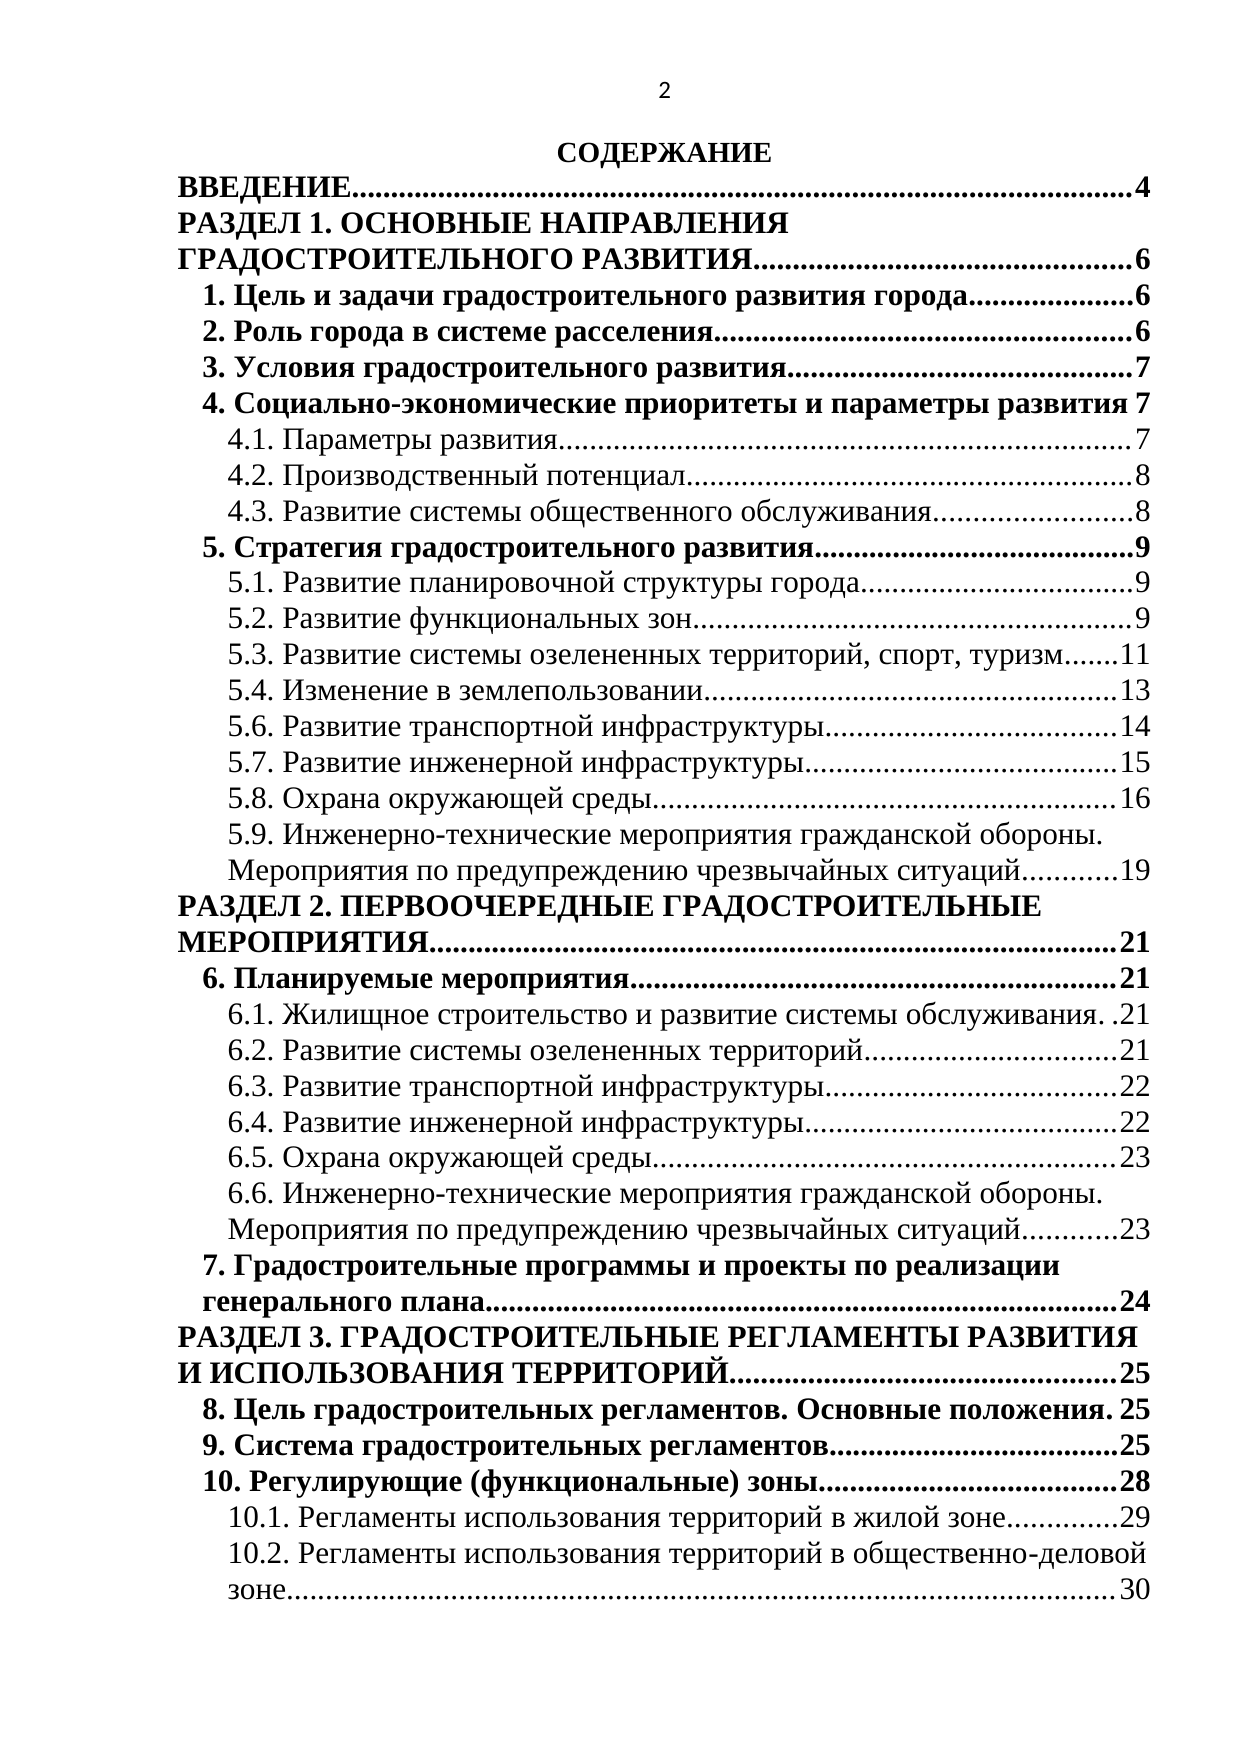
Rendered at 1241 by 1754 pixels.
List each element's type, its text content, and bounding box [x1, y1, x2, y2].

text 4.2. Производственный потенциал 8 [227, 456, 1152, 492]
text 4. Социально-экономические приоритеты и параметры развития 7 [202, 384, 1152, 420]
text 6.4. Развитие инженерной инфраструктуры 22 [227, 1103, 1152, 1139]
text 6.1. Жилищное строительство и развитие системы обслуживания 21 [227, 995, 1152, 1031]
text 5.3. Развитие системы озелененных территорий, спорт, туризм 11 [227, 636, 1152, 672]
text 6.3. Развитие транспортной инфраструктуры 22 [227, 1067, 1152, 1103]
text 4.3. Развитие системы общественного обслуживания 8 [227, 492, 1152, 528]
text СОДЕРЖАНИЕ [177, 135, 1152, 168]
text 10.1. Регламенты использования территорий в жилой зоне 29 [227, 1498, 1152, 1534]
text 5. Стратегия градостроительного развития 9 [202, 528, 1152, 564]
text 5.1. Развитие планировочной структуры города 9 [227, 564, 1152, 600]
text 10. Регулирующие (функциональные) зоны 28 [202, 1462, 1152, 1498]
text 5.6. Развитие транспортной инфраструктуры 14 [227, 707, 1152, 743]
text 5.9. Инженерно-технические мероприятия гражданской обороны. Мероприятия по предупреждению чрезвычайных ситуаций 19 [227, 815, 1152, 887]
text 9. Система градостроительных регламентов 25 [202, 1426, 1152, 1462]
text 6.2. Развитие системы озелененных территорий 21 [227, 1031, 1152, 1067]
text 6. Планируемые мероприятия 21 [202, 959, 1152, 995]
text 8. Цель градостроительных регламентов. Основные положения 25 [202, 1390, 1152, 1426]
text 4.1. Параметры развития 7 [227, 420, 1152, 456]
text 6.5. Охрана окружающей среды 23 [227, 1139, 1152, 1175]
text 6.6. Инженерно-технические мероприятия гражданской обороны. Мероприятия по предупреждению чрезвычайных ситуаций 23 [227, 1175, 1152, 1247]
text 7. Градостроительные программы и проекты по реализации генерального плана 24 [202, 1247, 1152, 1318]
text 10.2. Регламенты использования территорий в общественно-деловой зоне 30 [227, 1534, 1152, 1606]
text РАЗДЕЛ 2. ПЕРВООЧЕРЕДНЫЕ ГРАДОСТРОИТЕЛЬНЫЕ МЕРОПРИЯТИЯ 21 [177, 887, 1152, 959]
text 3. Условия градостроительного развития 7 [202, 348, 1152, 384]
text 5.2. Развитие функциональных зон 9 [227, 600, 1152, 636]
text РАЗДЕЛ 3. ГРАДОСТРОИТЕЛЬНЫЕ РЕГЛАМЕНТЫ РАЗВИТИЯ И ИСПОЛЬЗОВАНИЯ ТЕРРИТОРИЙ 25 [177, 1318, 1152, 1390]
text ВВЕДЕНИЕ 4 [177, 168, 1152, 204]
text 2. Роль города в системе расселения 6 [202, 312, 1152, 348]
text РАЗДЕЛ 1. ОСНОВНЫЕ НАПРАВЛЕНИЯ ГРАДОСТРОИТЕЛЬНОГО РАЗВИТИЯ 6 [177, 204, 1152, 276]
text 5.4. Изменение в землепользовании 13 [227, 672, 1152, 707]
text 1. Цель и задачи градостроительного развития города 6 [202, 276, 1152, 312]
text 5.8. Охрана окружающей среды 16 [227, 779, 1152, 815]
text 5.7. Развитие инженерной инфраструктуры 15 [227, 743, 1152, 779]
